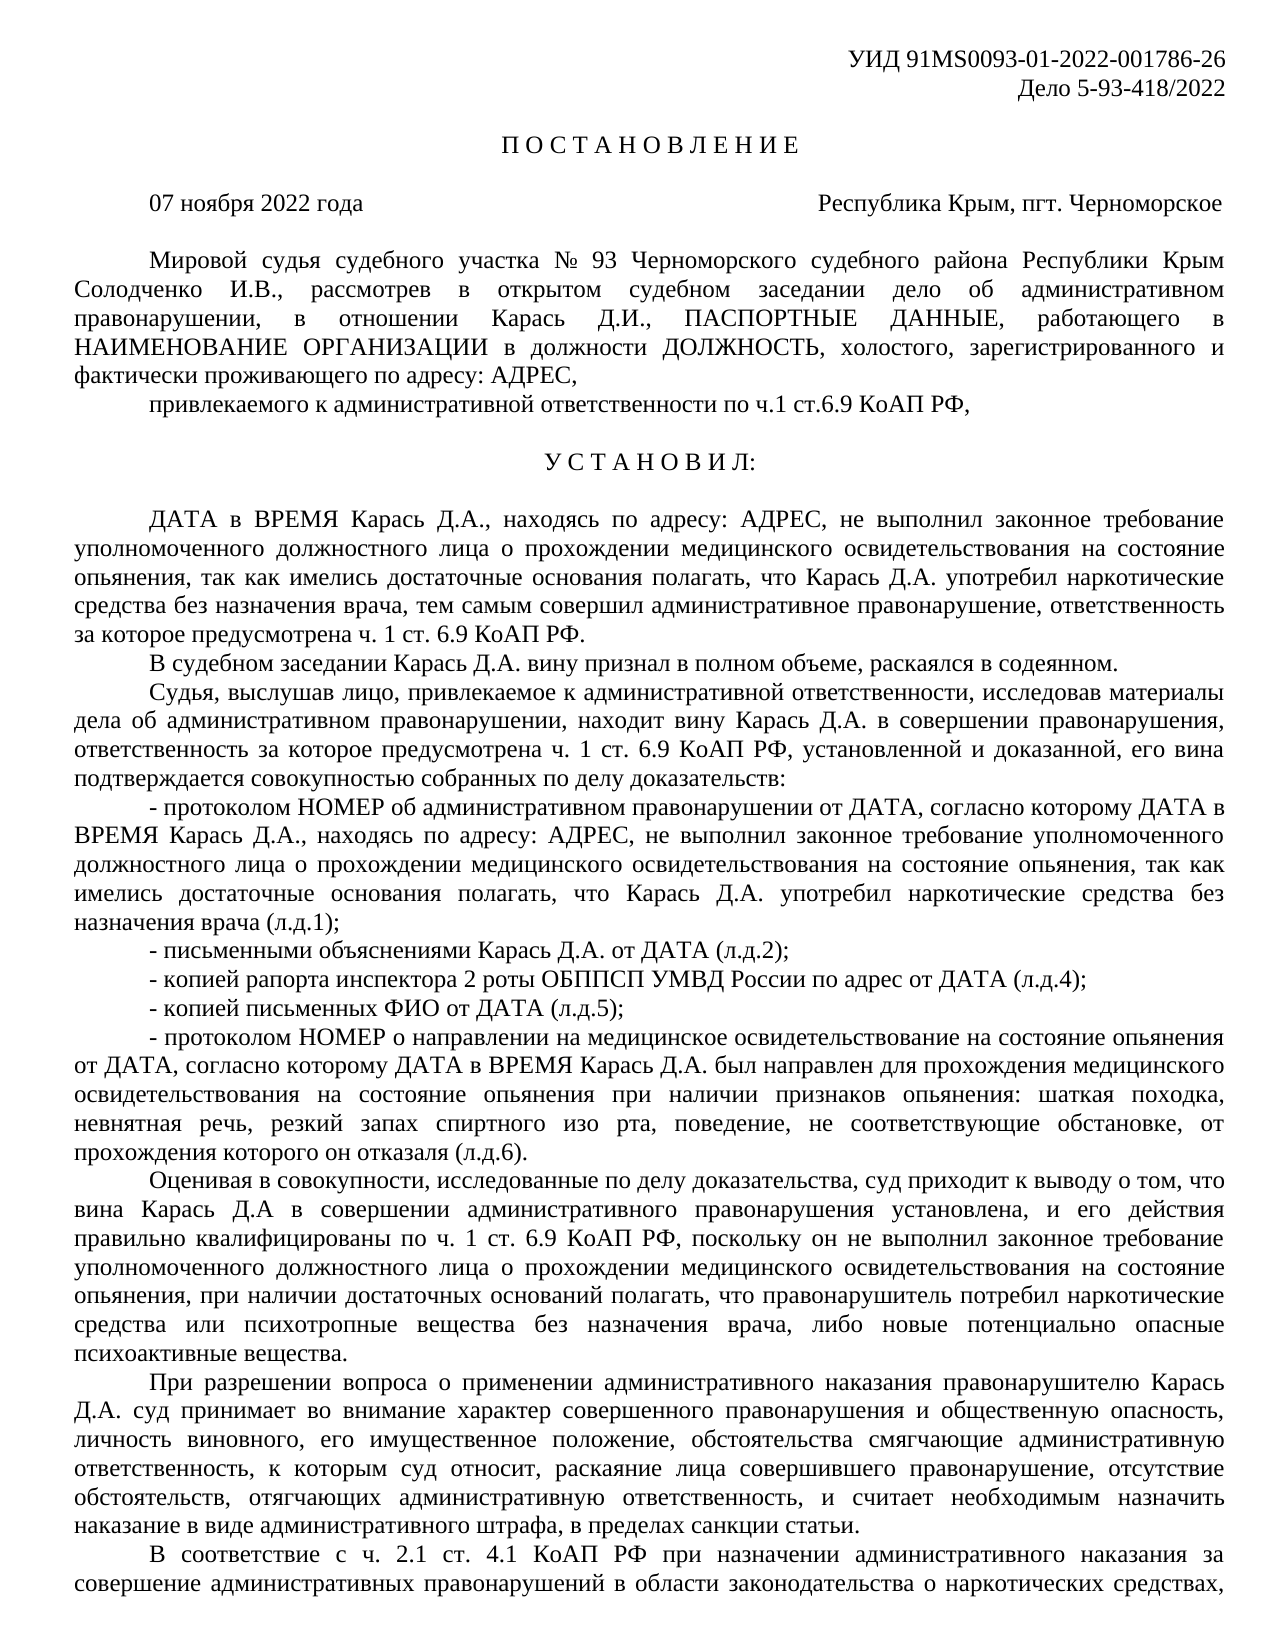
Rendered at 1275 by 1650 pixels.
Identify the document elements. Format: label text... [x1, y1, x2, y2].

text П О С Т А Н О В Л Е Н И Е [74, 131, 1226, 159]
text привлекаемого к административной ответственности по ч.1 ст.6.9 КоАП РФ, [74, 389, 1226, 418]
text - копией рапорта инспектора 2 роты ОБППСП УМВД России по адрес от ДАТА (л.д.4); [74, 964, 1226, 993]
text ДАТА в ВРЕМЯ Карась Д.А., находясь по адресу: АДРЕС, не выполнил законное требование уполномоченного должностного лица о прохождении медицинского освидетельствования на состояние опьянения, так как имелись достаточные основания полагать, что Карась Д.А. употребил наркотические средства без назначения врача, тем самым совершил административное правонарушение, ответственность за которое предусмотрена ч. 1 ст. 6.9 КоАП РФ. [74, 504, 1226, 648]
text Судья, выслушав лицо, привлекаемое к административной ответственности, исследовав материалы дела об административном правонарушении, находит вину Карась Д.А. в совершении правонарушения, ответственность за которое предусмотрена ч. 1 ст. 6.9 КоАП РФ, установленной и доказанной, его вина подтверждается совокупностью собранных по делу доказательств: [74, 677, 1226, 792]
text Дело 5-93-418/2022 [74, 73, 1226, 102]
text Мировой судья судебного участка № 93 Черноморского судебного района Республики Крым Солодченко И.В., рассмотрев в открытом судебном заседании дело об административном правонарушении, в отношении Карась Д.И., ПАСПОРТНЫЕ ДАННЫЕ, работающего в НАИМЕНОВАНИЕ ОРГАНИЗАЦИИ в должности ДОЛЖНОСТЬ, холостого, зарегистрированного и фактически проживающего по адресу: АДРЕС, [74, 246, 1226, 389]
text - протоколом НОМЕР о направлении на медицинское освидетельствование на состояние опьянения от ДАТА, согласно которому ДАТА в ВРЕМЯ Карась Д.А. был направлен для прохождения медицинского освидетельствования на состояние опьянения при наличии признаков опьянения: шаткая походка, невнятная речь, резкий запах спиртного изо рта, поведение, не соответствующие обстановке, от прохождения которого он отказаля (л.д.6). [74, 1022, 1226, 1166]
text - письменными объяснениями Карась Д.А. от ДАТА (л.д.2); [74, 936, 1226, 964]
text У С Т А Н О В И Л: [74, 447, 1226, 476]
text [74, 1539, 1226, 1597]
text Оценивая в совокупности, исследованные по делу доказательства, суд приходит к выводу о том, что вина Карась Д.А в совершении административного правонарушения установлена, и его действия правильно квалифицированы по ч. 1 ст. 6.9 КоАП РФ, поскольку он не выполнил законное требование уполномоченного должностного лица о прохождении медицинского освидетельствования на состояние опьянения, при наличии достаточных оснований полагать, что правонарушитель потребил наркотические средства или психотропные вещества без назначения врача, либо новые потенциально опасные психоактивные вещества. [74, 1166, 1226, 1367]
text При разрешении вопроса о применении административного наказания правонарушителю Карась Д.А. суд принимает во внимание характер совершенного правонарушения и общественную опасность, личность виновного, его имущественное положение, обстоятельства смягчающие административную ответственность, к которым суд относит, раскаяние лица совершившего правонарушение, отсутствие обстоятельств, отягчающих административную ответственность, и считает необходимым назначить наказание в виде административного штрафа, в пределах санкции статьи. [74, 1367, 1226, 1539]
text УИД 91MS0093-01-2022-001786-26 [74, 44, 1226, 73]
text В судебном заседании Карась Д.А. вину признал в полном объеме, раскаялся в содеянном. [74, 648, 1226, 677]
text 07 ноября 2022 года Республика Крым, пгт. Черноморское [74, 188, 1226, 217]
text - копией письменных ФИО от ДАТА (л.д.5); [74, 993, 1226, 1022]
text - протоколом НОМЕР об административном правонарушении от ДАТА, согласно которому ДАТА в ВРЕМЯ Карась Д.А., находясь по адресу: АДРЕС, не выполнил законное требование уполномоченного должностного лица о прохождении медицинского освидетельствования на состояние опьянения, так как имелись достаточные основания полагать, что Карась Д.А. употребил наркотические средства без назначения врача (л.д.1); [74, 792, 1226, 936]
